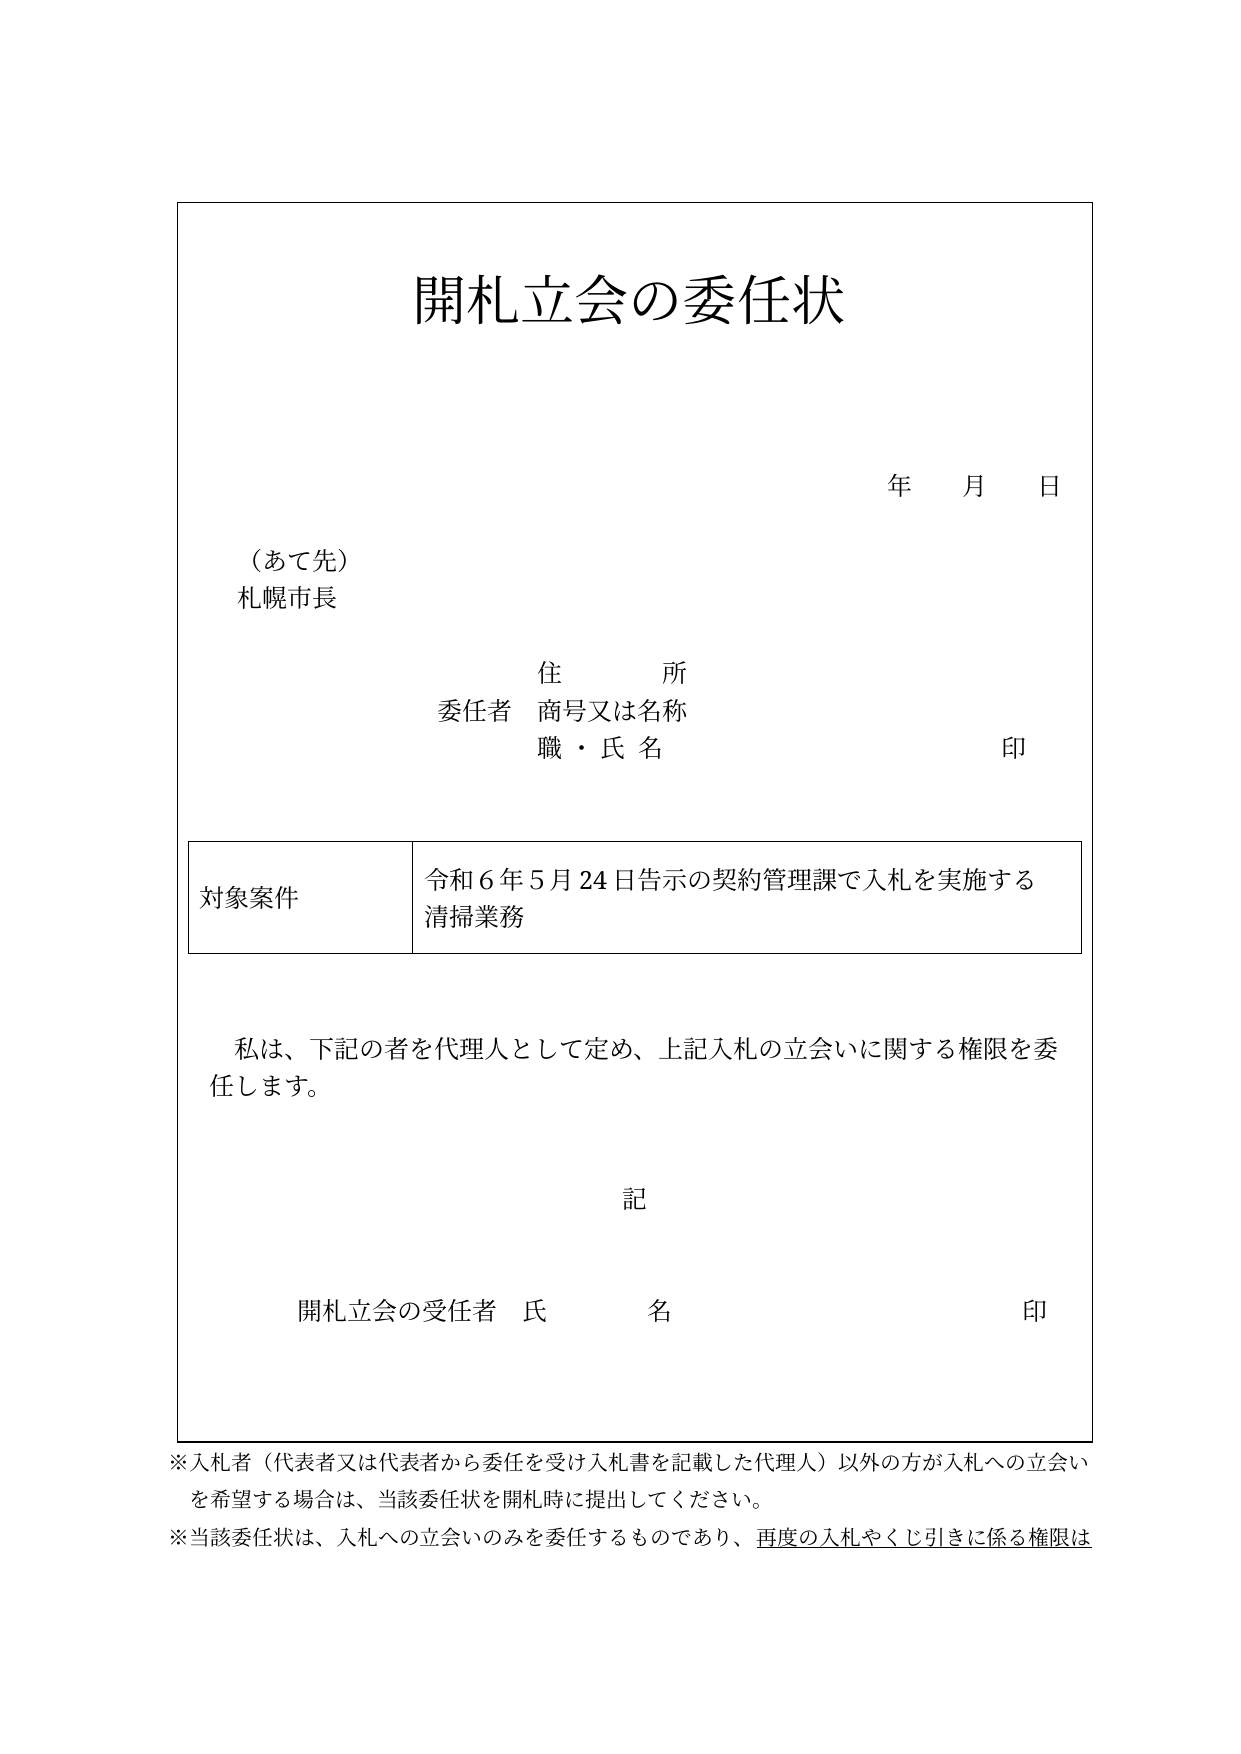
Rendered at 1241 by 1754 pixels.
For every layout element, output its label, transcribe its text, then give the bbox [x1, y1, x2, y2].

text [148, 1517, 1092, 1555]
table_header 開札立会の委任状 年 月 日 （あて先） 札幌市長 住 所 委任者 商号又は名称 職 ・ 氏 名 印 私は、下記の者を代理人として定め、上記入札の立会いに関する権限を委任します。 記 開札立会の受任者 氏 名 印 [178, 203, 1092, 1441]
text ※入札者（代表者又は代表者から委任を受け入札書を記載した代理人）以外の方が入札への立会いを希望する場合は、当該委任状を開札時に提出してください。 [148, 1442, 1092, 1517]
